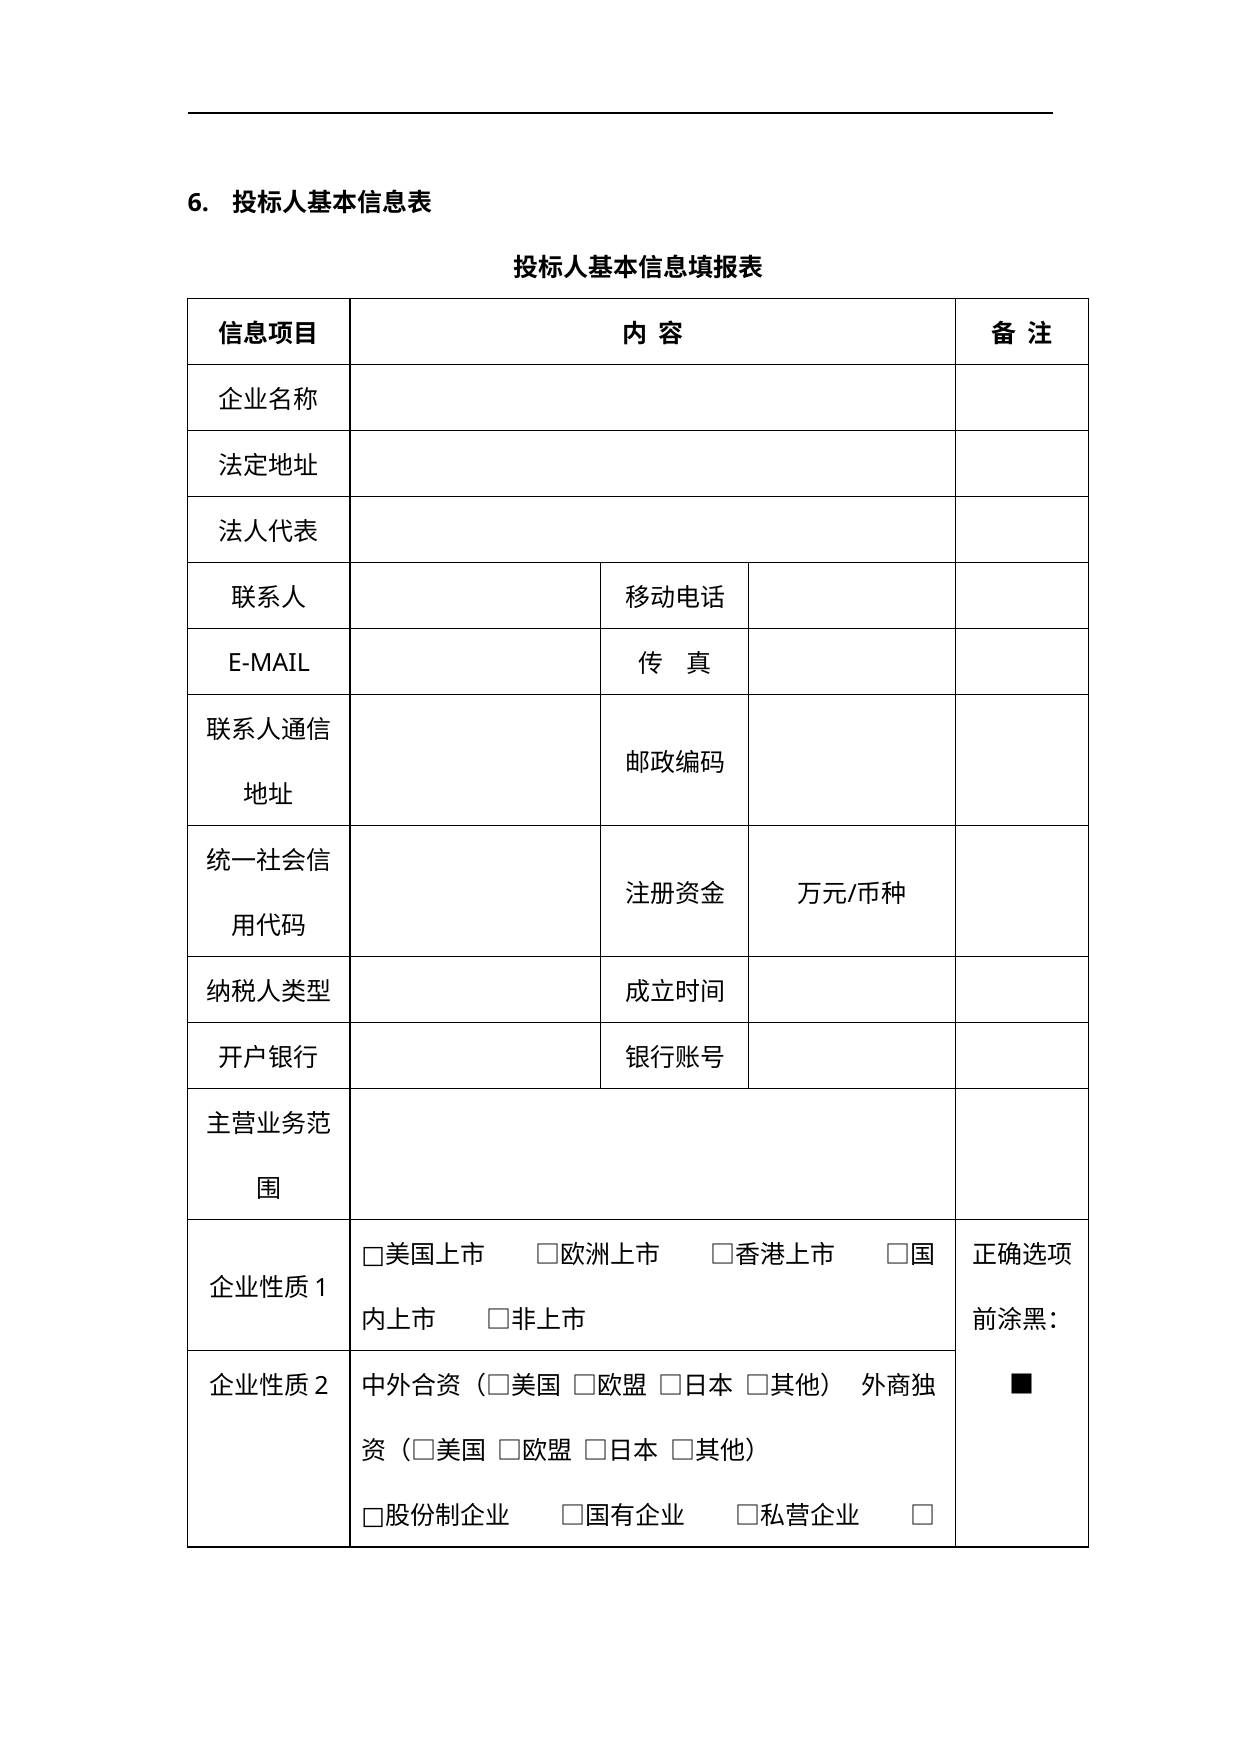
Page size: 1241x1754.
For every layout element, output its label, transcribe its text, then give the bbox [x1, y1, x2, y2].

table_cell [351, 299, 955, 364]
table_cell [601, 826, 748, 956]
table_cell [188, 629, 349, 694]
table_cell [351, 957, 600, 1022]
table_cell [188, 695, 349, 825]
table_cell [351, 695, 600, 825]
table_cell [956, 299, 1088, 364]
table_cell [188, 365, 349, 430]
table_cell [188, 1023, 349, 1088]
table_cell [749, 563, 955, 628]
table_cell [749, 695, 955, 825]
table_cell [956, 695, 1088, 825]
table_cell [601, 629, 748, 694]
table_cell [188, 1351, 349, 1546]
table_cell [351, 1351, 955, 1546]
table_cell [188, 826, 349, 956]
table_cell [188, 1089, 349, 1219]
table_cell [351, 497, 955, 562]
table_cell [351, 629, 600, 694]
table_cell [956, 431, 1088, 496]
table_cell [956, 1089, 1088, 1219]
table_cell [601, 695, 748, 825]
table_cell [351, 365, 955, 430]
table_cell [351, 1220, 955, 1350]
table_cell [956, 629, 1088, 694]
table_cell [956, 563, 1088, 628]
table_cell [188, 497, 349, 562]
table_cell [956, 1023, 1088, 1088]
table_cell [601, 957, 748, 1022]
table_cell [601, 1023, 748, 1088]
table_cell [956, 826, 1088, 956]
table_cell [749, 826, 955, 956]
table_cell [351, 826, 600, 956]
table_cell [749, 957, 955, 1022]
title 投标人基本信息表 [187, 174, 1053, 220]
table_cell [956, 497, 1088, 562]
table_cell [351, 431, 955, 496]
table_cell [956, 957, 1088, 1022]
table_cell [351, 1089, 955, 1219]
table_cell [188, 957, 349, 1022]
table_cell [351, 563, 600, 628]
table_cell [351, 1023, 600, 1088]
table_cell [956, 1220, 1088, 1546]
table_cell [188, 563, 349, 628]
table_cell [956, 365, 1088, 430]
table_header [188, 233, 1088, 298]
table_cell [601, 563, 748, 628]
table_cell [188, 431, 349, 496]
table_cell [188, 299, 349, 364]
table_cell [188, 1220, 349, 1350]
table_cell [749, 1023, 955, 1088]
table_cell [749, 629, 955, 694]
